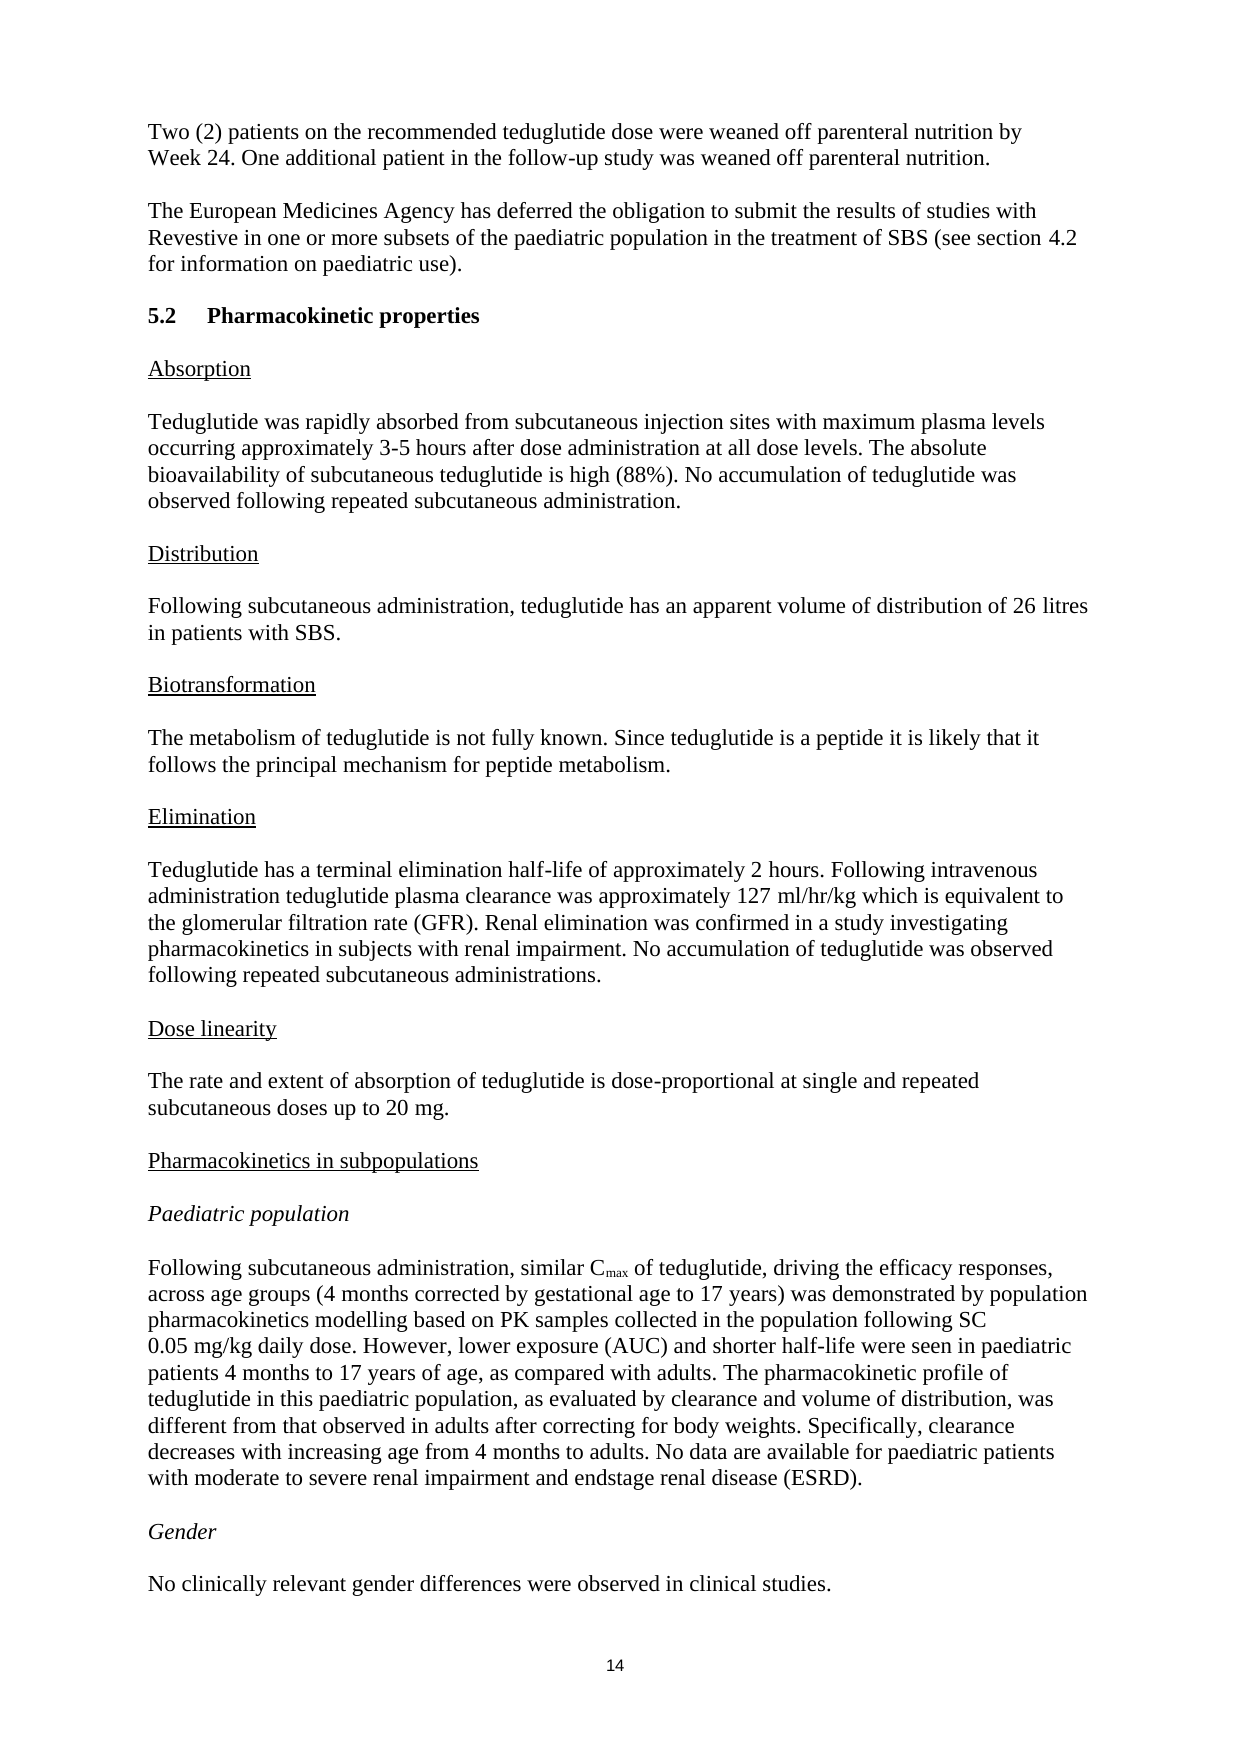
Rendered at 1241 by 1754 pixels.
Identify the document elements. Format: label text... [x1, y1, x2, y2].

text Biotransformation [148, 672, 1092, 698]
text Pharmacokinetics in subpopulations [148, 1147, 1092, 1173]
text 5.2 Pharmacokinetic properties [148, 303, 1092, 329]
text The European Medicines Agency has deferred the obligation to submit the results of studies with Revestive in one or more subsets of the paediatric population in the treatment of SBS (see section 4.2 for information on paediatric use). [148, 197, 1092, 276]
text Gender [148, 1518, 1092, 1544]
text Following subcutaneous administration, similar Cmax of teduglutide, driving the efficacy responses, across age groups (4 months corrected by gestational age to 17 years) was demonstrated by population pharmacokinetics modelling based on PK samples collected in the population following SC 0.05 mg/kg daily dose. However, lower exposure (AUC) and shorter half-life were seen in paediatric patients 4 months to 17 years of age, as compared with adults. The pharmacokinetic profile of teduglutide in this paediatric population, as evaluated by clearance and volume of distribution, was different from that observed in adults after correcting for body weights. Specifically, clearance decreases with increasing age from 4 months to adults. No data are available for paediatric patients with moderate to severe renal impairment and endstage renal disease (ESRD). [148, 1253, 1092, 1491]
text Two (2) patients on the recommended teduglutide dose were weaned off parenteral nutrition by Week 24. One additional patient in the follow-up study was weaned off parenteral nutrition. [148, 118, 1092, 171]
text Teduglutide has a terminal elimination half-life of approximately 2 hours. Following intravenous administration teduglutide plasma clearance was approximately 127 ml/hr/kg which is equivalent to the glomerular filtration rate (GFR). Renal elimination was confirmed in a study investigating pharmacokinetics in subjects with renal impairment. No accumulation of teduglutide was observed following repeated subcutaneous administrations. [148, 856, 1092, 988]
text Distribution [148, 540, 1092, 566]
text Teduglutide was rapidly absorbed from subcutaneous injection sites with maximum plasma levels occurring approximately 3-5 hours after dose administration at all dose levels. The absolute bioavailability of subcutaneous teduglutide is high (88%). No accumulation of teduglutide was observed following repeated subcutaneous administration. [148, 408, 1092, 513]
text Elimination [148, 803, 1092, 830]
text Following subcutaneous administration, teduglutide has an apparent volume of distribution of 26 litres in patients with SBS. [148, 592, 1092, 645]
text No clinically relevant gender differences were observed in clinical studies. [148, 1571, 1092, 1597]
text Absorption [148, 355, 1092, 382]
text The metabolism of teduglutide is not fully known. Since teduglutide is a peptide it is likely that it follows the principal mechanism for peptide metabolism. [148, 724, 1092, 777]
text The rate and extent of absorption of teduglutide is dose-proportional at single and repeated subcutaneous doses up to 20 mg. [148, 1068, 1092, 1120]
text Paediatric population [148, 1199, 1092, 1226]
text Dose linearity [148, 1015, 1092, 1041]
